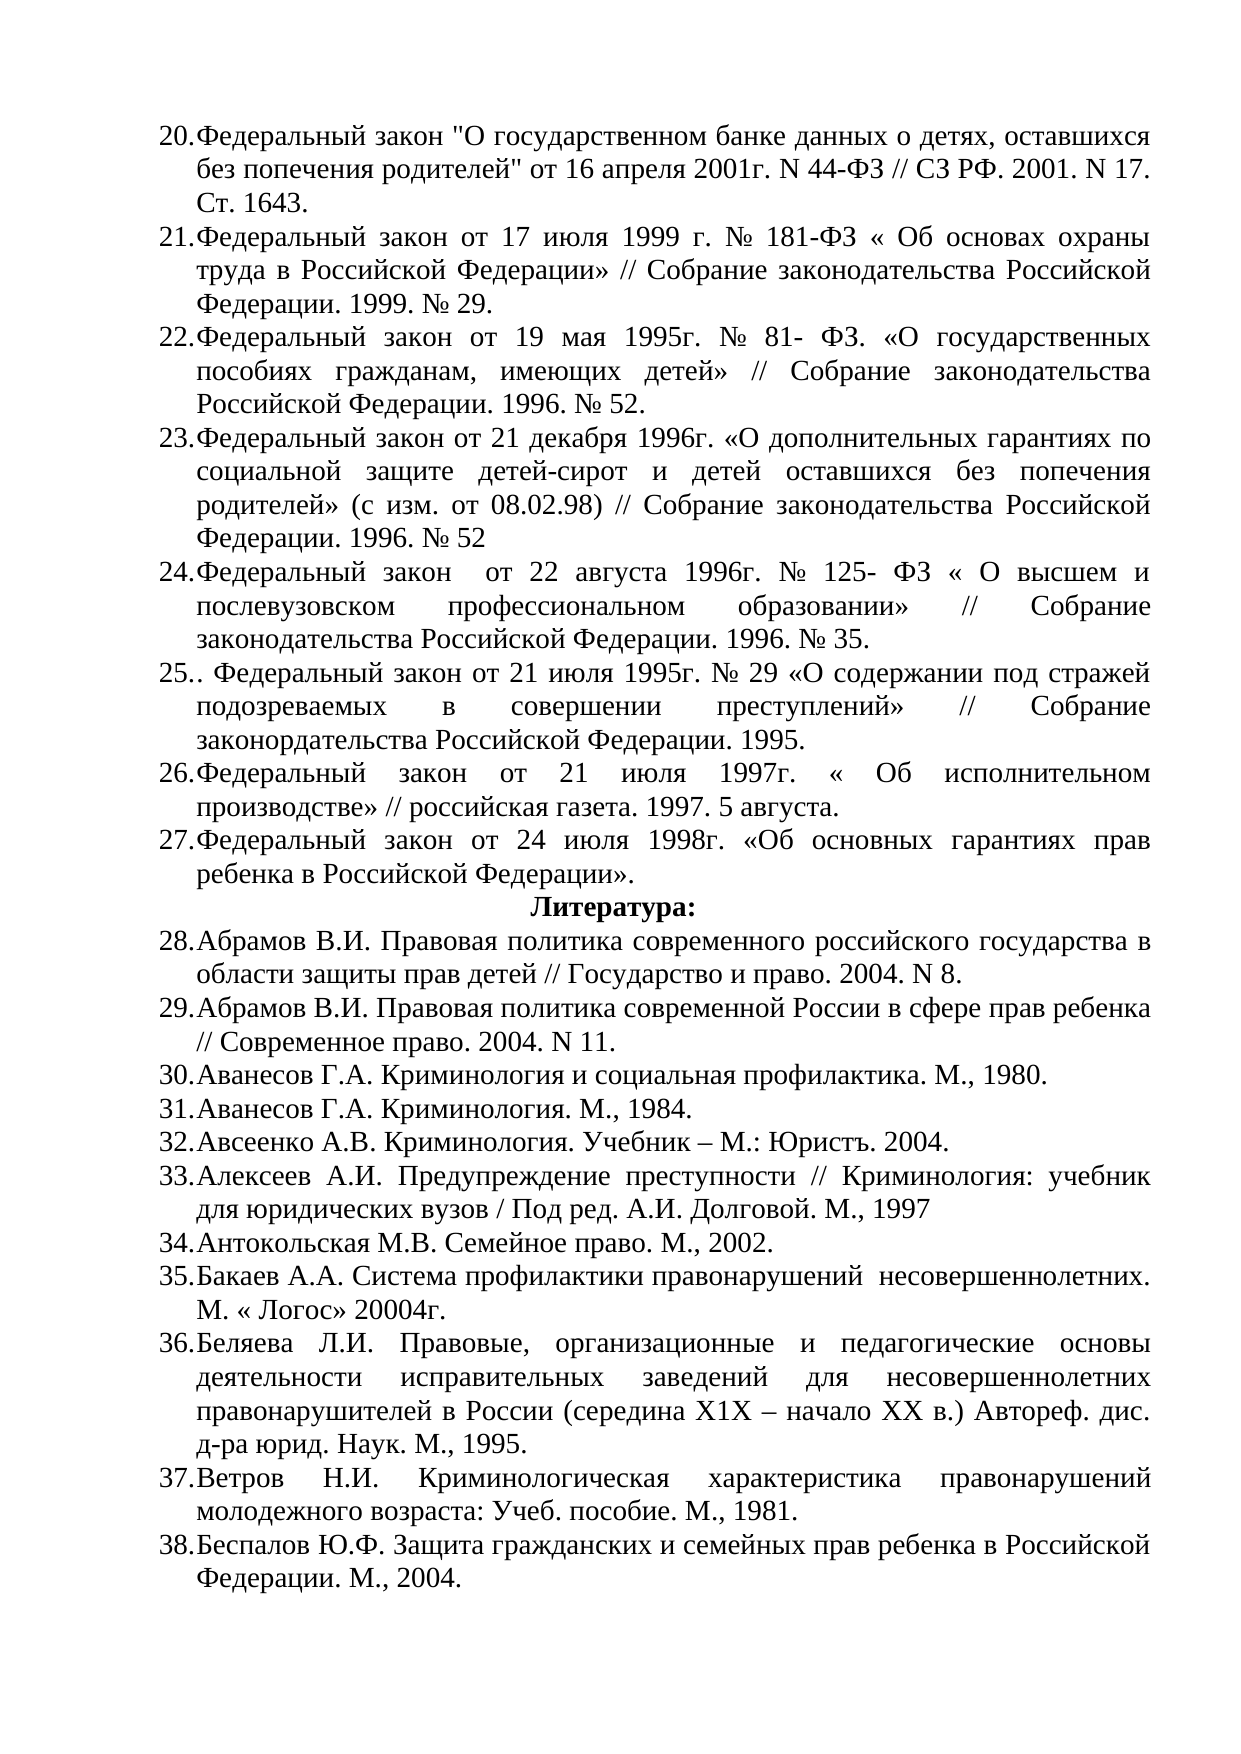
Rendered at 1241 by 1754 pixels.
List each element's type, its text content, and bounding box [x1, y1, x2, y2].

list Алексеев А.И. Предупреждение преступности // Криминология: учебник для юридических вузов / Под ред. А.И. Долговой. М., 1997 [158, 1158, 1152, 1225]
list Аванесов Г.А. Криминология. М., 1984. [158, 1091, 1152, 1124]
list Аванесов Г.А. Криминология и социальная профилактика. М., 1980. [158, 1057, 1152, 1091]
list Беспалов Ю.Ф. Защита гражданских и семейных прав ребенка в Российской Федерации. М., 2004. [158, 1527, 1152, 1594]
list Бакаев А.А. Система профилактики правонарушений несовершеннолетних. М. « Логос» 20004г. [158, 1258, 1152, 1326]
list Федеральный закон "О государственном банке данных о детях, оставшихся без попечения родителей" от 16 апреля 2001г. N 44-ФЗ // СЗ РФ. 2001. N 17. Ст. 1643. [158, 118, 1152, 219]
list Ветров Н.И. Криминологическая характеристика правонарушений молодежного возраста: Учеб. пособие. М., 1981. [158, 1460, 1152, 1527]
list Беляева Л.И. Правовые, организационные и педагогические основы деятельности исправительных заведений для несовершеннолетних правонарушителей в России (середина Х1Х – начало ХХ в.) Автореф. дис. д-ра юрид. Наук. М., 1995. [158, 1326, 1152, 1460]
list Абрамов В.И. Правовая политика современного российского государства в области защиты прав детей // Государство и право. 2004. N 8. [158, 923, 1152, 990]
list Федеральный закон от 19 мая 1995г. № 81- ФЗ. «О государственных пособиях гражданам, имеющих детей» // Собрание законодательства Российской Федерации. 1996. № 52. [158, 319, 1152, 420]
list Федеральный закон от 21 декабря 1996г. «О дополнительных гарантиях по социальной защите детей-сирот и детей оставшихся без попечения родителей» (с изм. от 08.02.98) // Собрание законодательства Российской Федерации. 1996. № 52 [158, 420, 1152, 554]
list Федеральный закон от 24 июля 1998г. «Об основных гарантиях прав ребенка в Российской Федерации». [158, 822, 1152, 889]
list Антокольская М.В. Семейное право. М., 2002. [158, 1225, 1152, 1258]
text Литература: [158, 889, 1152, 923]
list Федеральный закон от 22 августа 1996г. № 125- ФЗ « О высшем и послевузовском профессиональном образовании» // Собрание законодательства Российской Федерации. 1996. № 35. [158, 554, 1152, 655]
list Федеральный закон от 17 июля . № 181-ФЗ « Об основах охраны труда в Российской Федерации» // Собрание законодательства Российской Федерации. 1999. № 29. [158, 219, 1152, 319]
list Авсеенко А.В. Криминология. Учебник – М.: Юристъ. 2004. [158, 1124, 1152, 1158]
list Абрамов В.И. Правовая политика современной России в сфере прав ребенка // Современное право. 2004. N 11. [158, 990, 1152, 1057]
list Федеральный закон от 21 июля 1997г. « Об исполнительном производстве» // российская газета. 1997. 5 августа. [158, 755, 1152, 822]
list . Федеральный закон от 21 июля 1995г. № 29 «О содержании под стражей подозреваемых в совершении преступлений» // Собрание законордательства Российской Федерации. 1995. [158, 655, 1152, 755]
